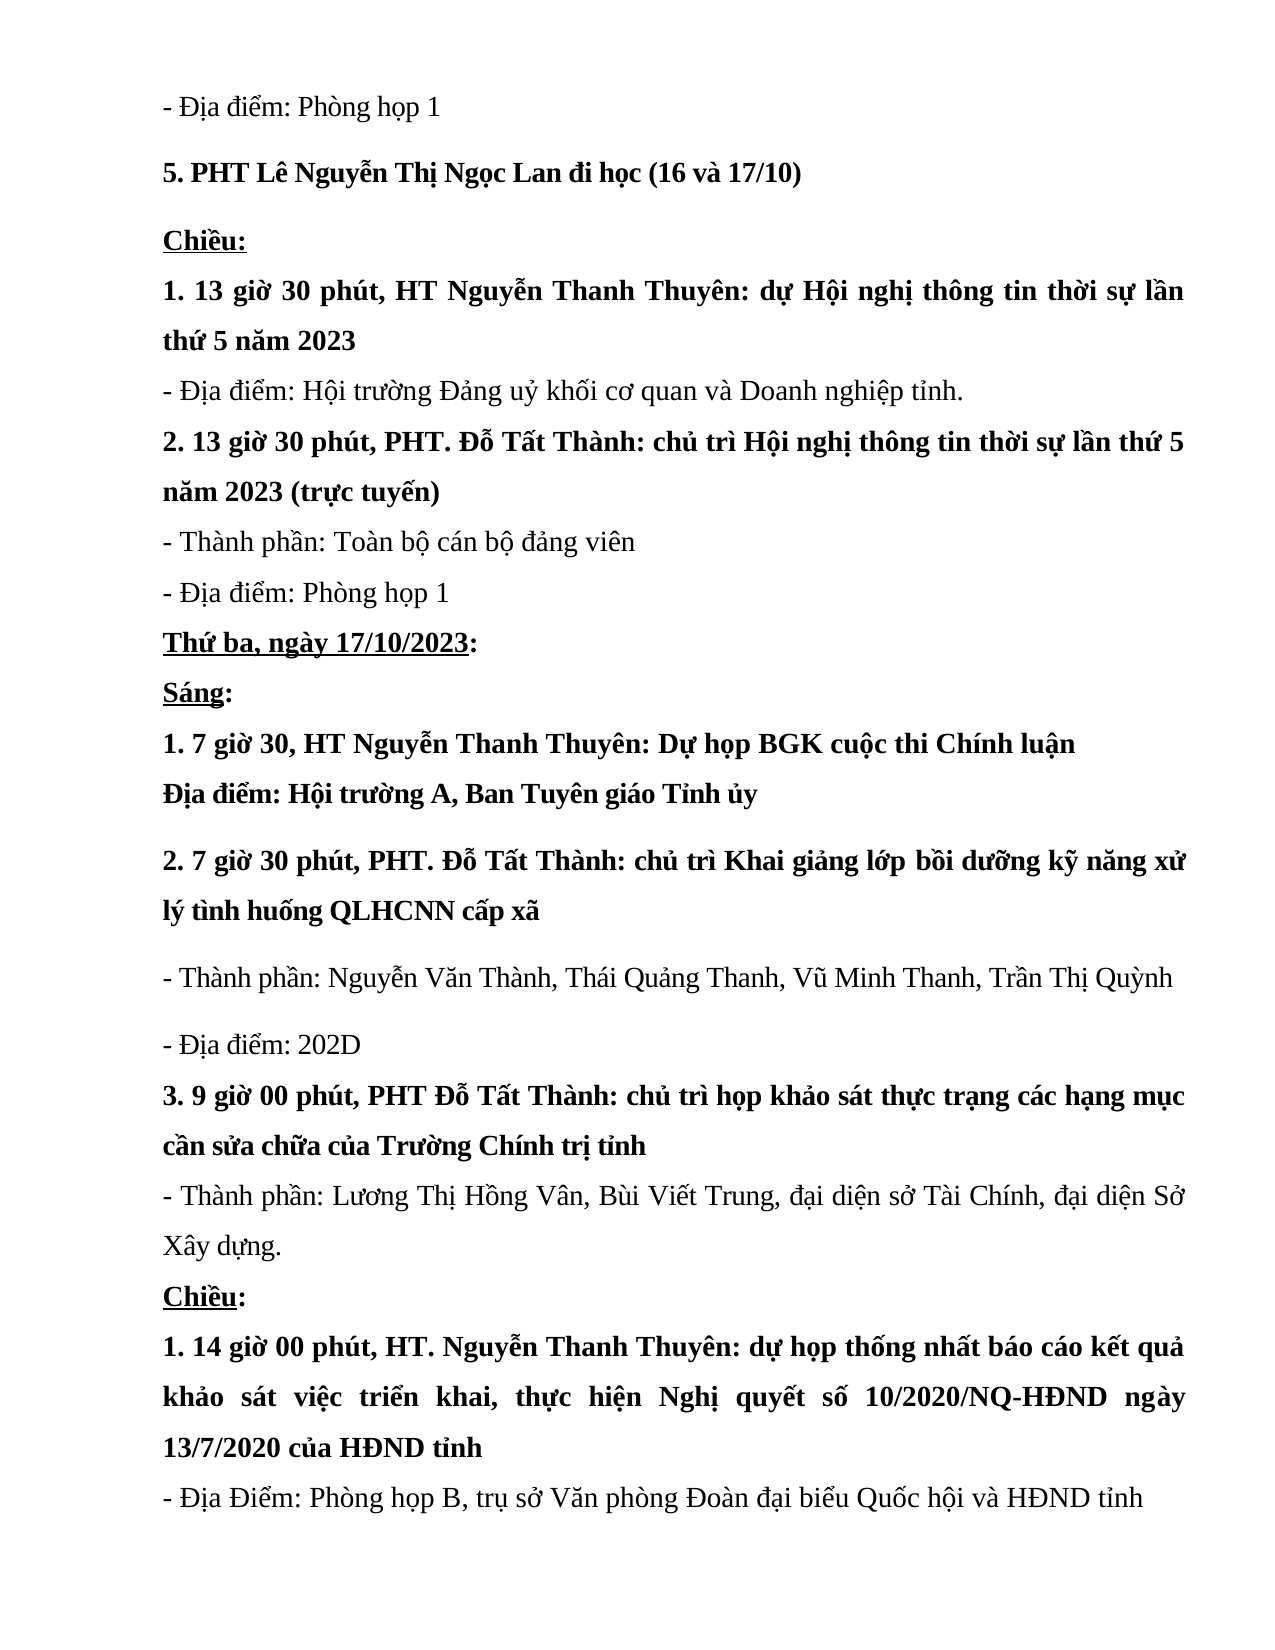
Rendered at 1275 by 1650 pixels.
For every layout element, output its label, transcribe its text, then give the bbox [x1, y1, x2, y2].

text Thứ ba, ngày 17/10/2023: [162, 625, 1186, 659]
text - Địa điểm: Phòng họp 1 [162, 89, 1186, 122]
text Chiều: [162, 1279, 1186, 1312]
text - Thành phần: Lương Thị Hồng Vân, Bùi Viết Trung, đại diện sở Tài Chính, đại diện Sở Xây dựng. [162, 1178, 1186, 1262]
text - Địa Điểm: Phòng họp B, trụ sở Văn phòng Đoàn đại biểu Quốc hội và HĐND tỉnh [162, 1480, 1186, 1514]
text 5. PHT Lê Nguyễn Thị Ngọc Lan đi học (16 và 17/10) [162, 156, 1186, 189]
text 1. 13 giờ 30 phút, HT Nguyễn Thanh Thuyên: dự Hội nghị thông tin thời sự lần thứ 5 năm 2023 [162, 273, 1186, 357]
text Sáng: [162, 675, 1186, 709]
text - Địa điểm: Hội trường Đảng uỷ khối cơ quan và Doanh nghiệp tỉnh. [162, 373, 1186, 407]
text - Thành phần: Nguyễn Văn Thành, Thái Quảng Thanh, Vũ Minh Thanh, Trần Thị Quỳnh [162, 960, 1186, 994]
text 3. 9 giờ 00 phút, PHT Đỗ Tất Thành: chủ trì họp khảo sát thực trạng các hạng mục cần sửa chữa của Trường Chính trị tỉnh [162, 1078, 1186, 1161]
text - Địa điểm: Phòng họp 1 [162, 575, 1186, 608]
text 2. 13 giờ 30 phút, PHT. Đỗ Tất Thành: chủ trì Hội nghị thông tin thời sự lần thứ 5 năm 2023 (trực tuyến) [162, 424, 1186, 508]
text Địa điểm: Hội trường A, Ban Tuyên giáo Tỉnh ủy [162, 776, 1186, 809]
text 2. 7 giờ 30 phút, PHT. Đỗ Tất Thành: chủ trì Khai giảng lớp bồi dưỡng kỹ năng xử lý tình huống QLHCNN cấp xã [162, 843, 1186, 927]
text 1. 14 giờ 00 phút, HT. Nguyễn Thanh Thuyên: dự họp thống nhất báo cáo kết quả khảo sát việc triển khai, thực hiện Nghị quyết số 10/2020/NQ-HĐND ngày 13/7/2020 của HĐND tỉnh [162, 1329, 1186, 1463]
text 1. 7 giờ 30, HT Nguyễn Thanh Thuyên: Dự họp BGK cuộc thi Chính luận [162, 726, 1186, 759]
text - Thành phần: Toàn bộ cán bộ đảng viên [162, 524, 1186, 558]
text - Địa điểm: 202D [162, 1027, 1186, 1061]
text Chiều: [162, 223, 1186, 256]
